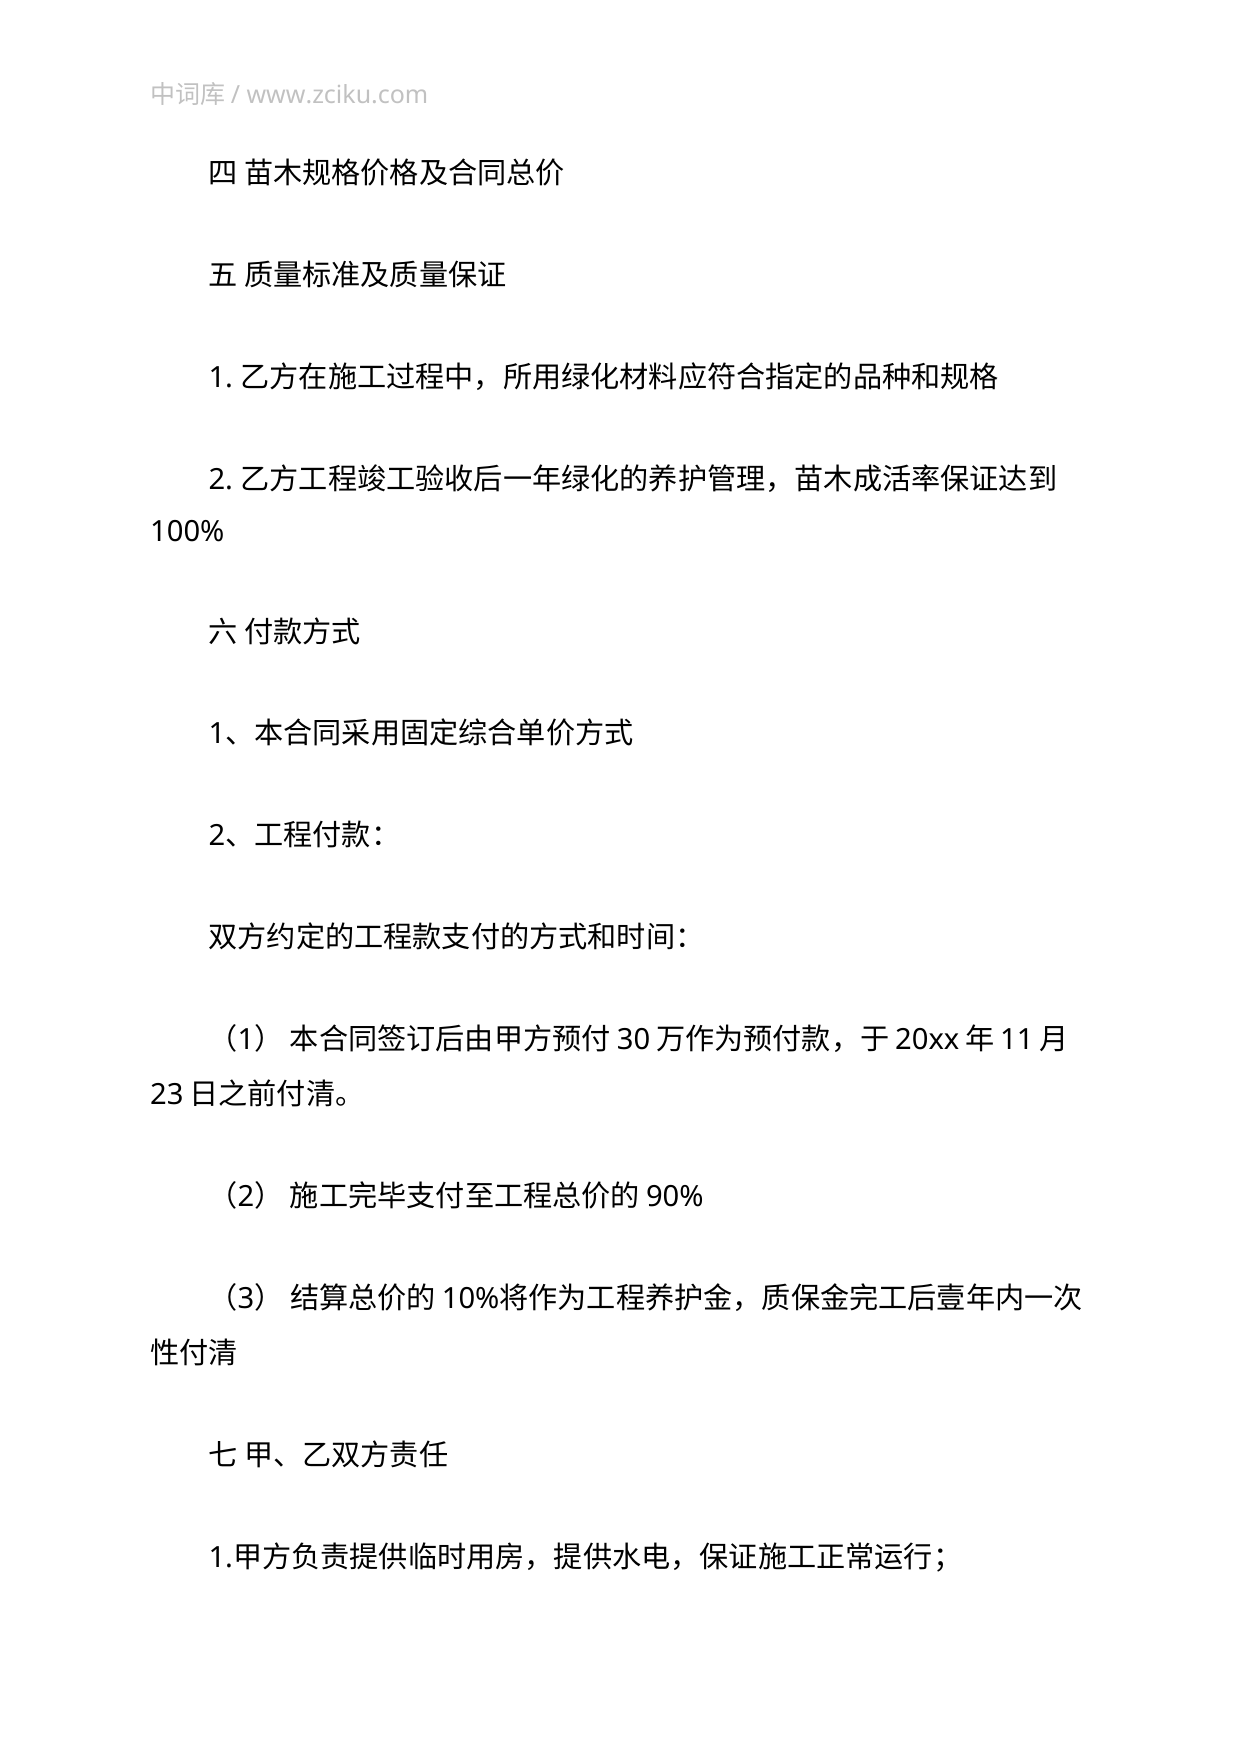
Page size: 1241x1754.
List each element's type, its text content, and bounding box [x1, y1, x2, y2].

text 1、本合同采用固定综合单价方式 [150, 710, 1090, 752]
text 1.甲方负责提供临时用房，提供水电，保证施工正常运行； [150, 1533, 1090, 1576]
text 1. 乙方在施工过程中，所用绿化材料应符合指定的品种和规格 [150, 353, 1090, 396]
text 七 甲、乙双方责任 [150, 1431, 1090, 1474]
text 2、工程付款： [150, 812, 1090, 854]
text 四 苗木规格价格及合同总价 [150, 150, 1090, 192]
text 双方约定的工程款支付的方式和时间： [150, 914, 1090, 956]
text （1） 本合同签订后由甲方预付30万作为预付款，于20xx年11月23日之前付清。 [150, 1016, 1090, 1113]
text 2. 乙方工程竣工验收后一年绿化的养护管理，苗木成活率保证达到100% [150, 456, 1090, 549]
text 五 质量标准及质量保证 [150, 252, 1090, 294]
text 六 付款方式 [150, 608, 1090, 651]
text （2） 施工完毕支付至工程总价的90% [150, 1173, 1090, 1215]
text （3） 结算总价的10%将作为工程养护金，质保金完工后壹年内一次性付清 [150, 1275, 1090, 1372]
